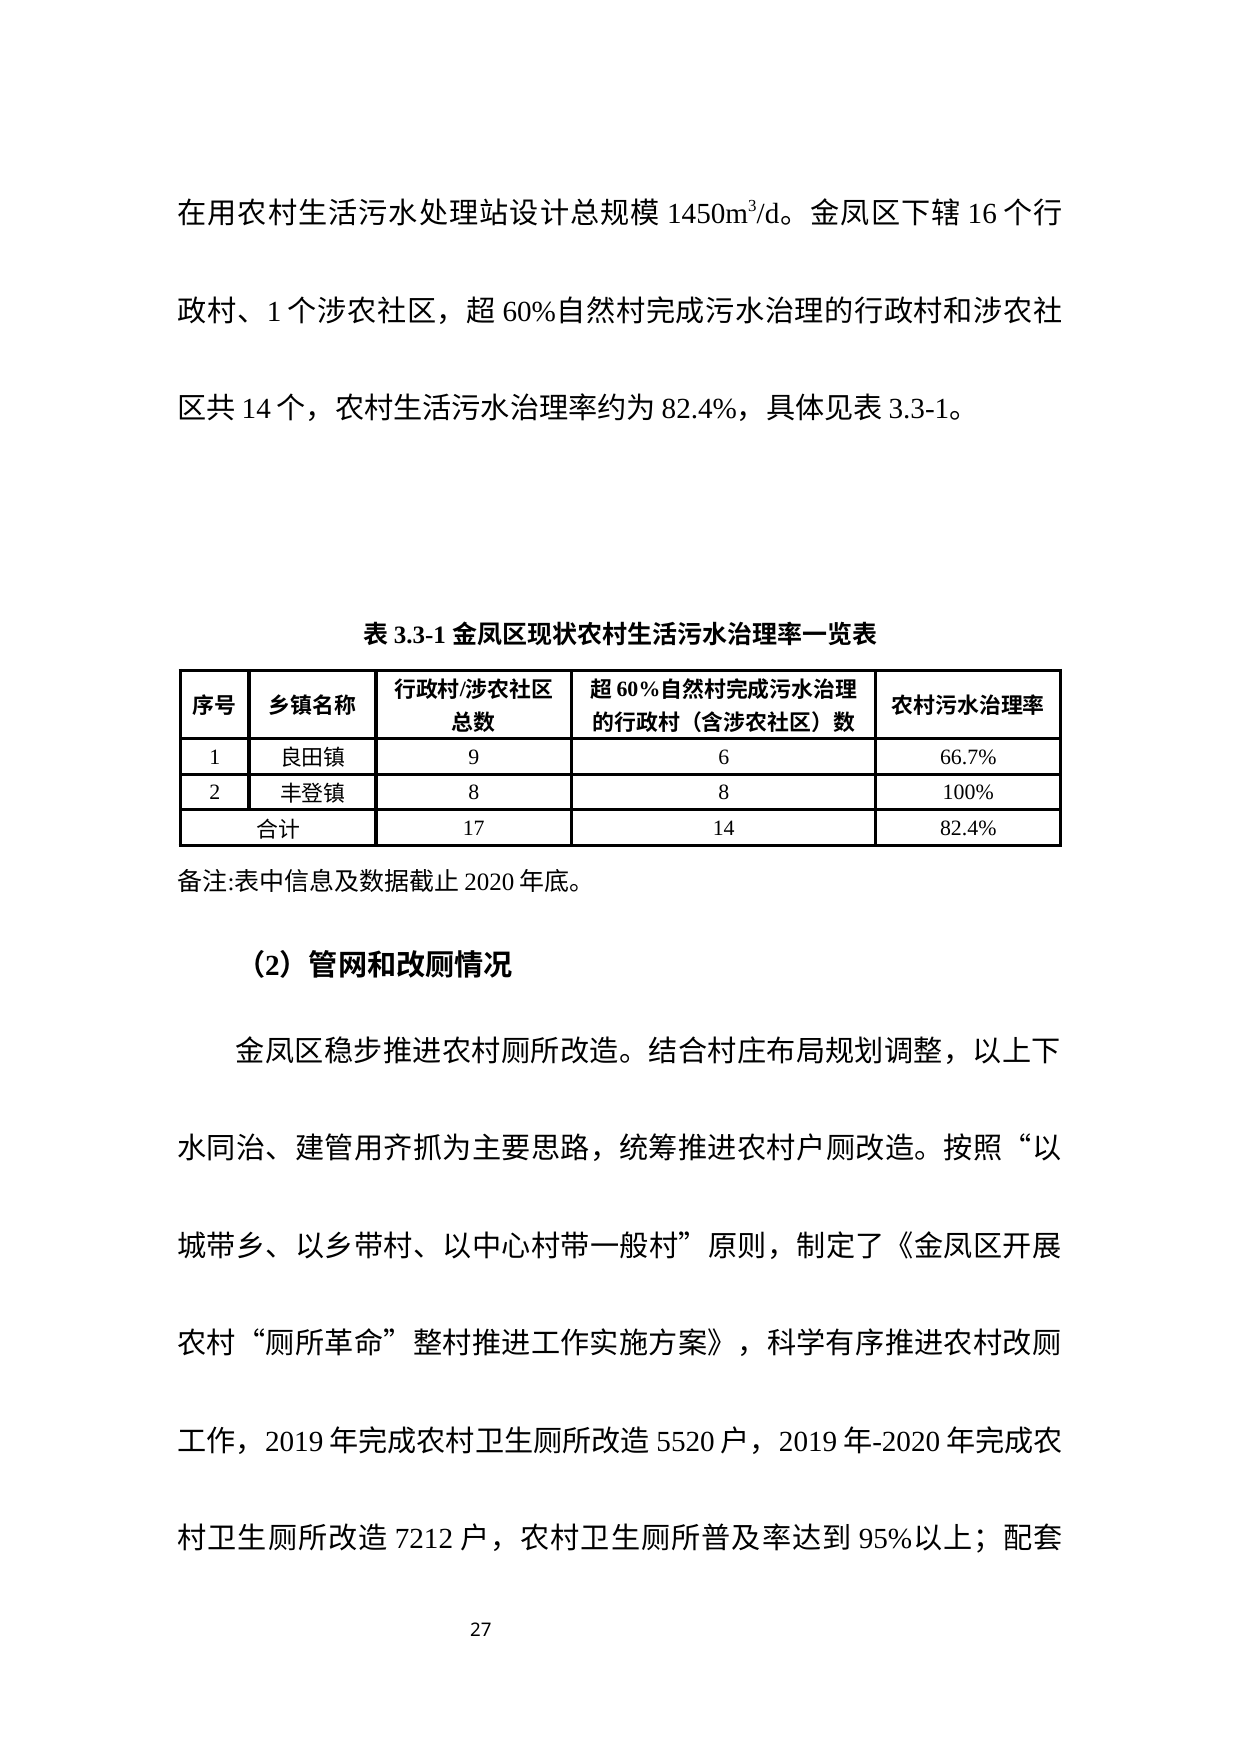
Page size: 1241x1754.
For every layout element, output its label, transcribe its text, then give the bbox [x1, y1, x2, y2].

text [177, 178, 1063, 438]
table_cell 100% [877, 776, 1059, 808]
table_cell 合计 [182, 811, 374, 844]
table_cell 丰登镇 [251, 776, 374, 808]
table_cell 8 [378, 776, 570, 808]
text （2）管网和改厕情况 [177, 930, 1063, 995]
table_header 行政村/涉农社区总数 [378, 672, 570, 737]
table_header 农村污水治理率 [877, 672, 1059, 737]
table_cell 14 [573, 811, 874, 844]
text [177, 1016, 1063, 1569]
table_cell 9 [378, 740, 570, 772]
table_cell 1 [182, 740, 247, 772]
table_header 序号 [182, 672, 247, 737]
text 备注:表中信息及数据截止2020年底。 [177, 847, 1063, 912]
table_header 乡镇名称 [251, 672, 374, 737]
table_cell 66.7% [877, 740, 1059, 772]
table_cell 良田镇 [251, 740, 374, 772]
text 表3.3-1 金凤区现状农村生活污水治理率一览表 [177, 614, 1063, 651]
table_cell 6 [573, 740, 874, 772]
table_header 超60%自然村完成污水治理的行政村（含涉农社区）数 [573, 672, 874, 737]
table_cell 8 [573, 776, 874, 808]
table_cell 2 [182, 776, 247, 808]
table_cell 17 [378, 811, 570, 844]
table_cell 82.4% [877, 811, 1059, 844]
